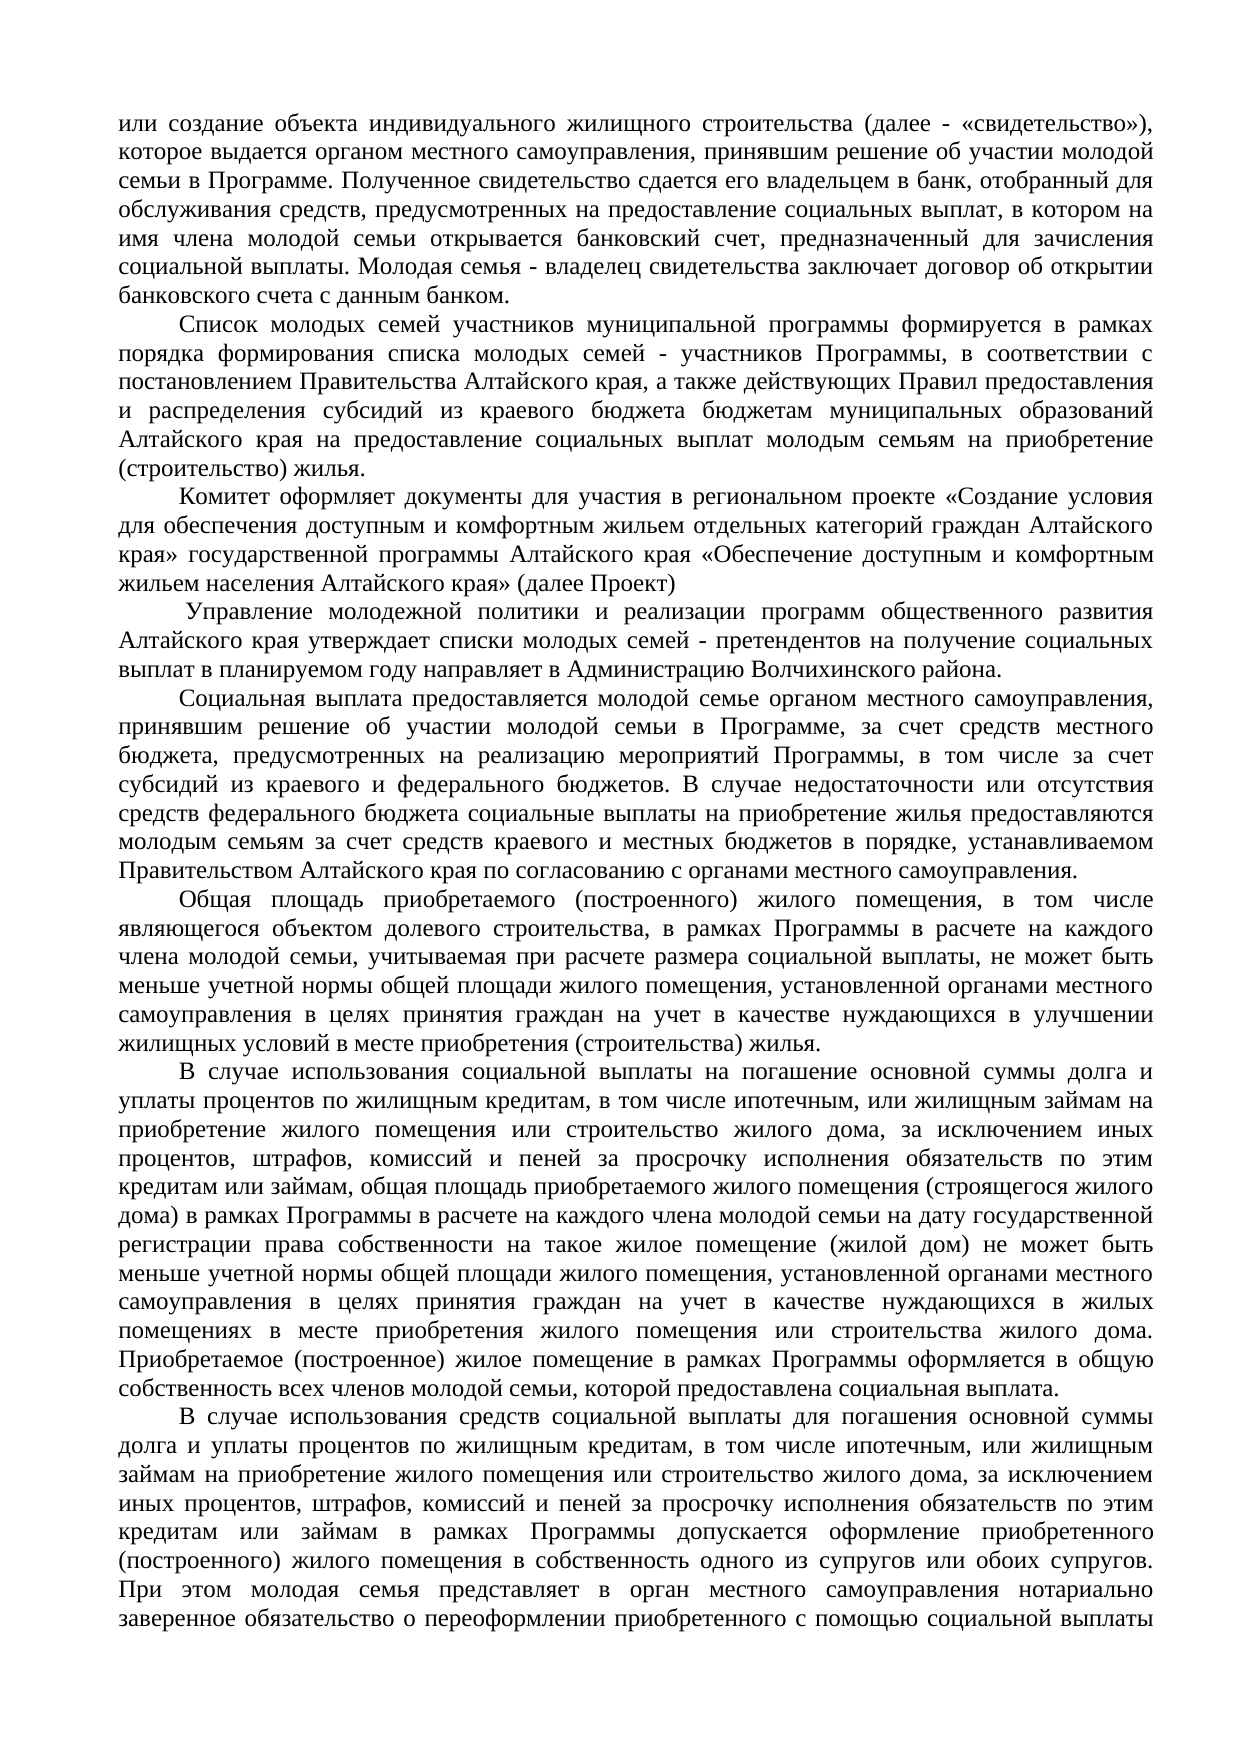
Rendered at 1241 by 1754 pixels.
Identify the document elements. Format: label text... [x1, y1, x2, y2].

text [118, 1401, 1154, 1631]
text Социальная выплата предоставляется молодой семье органом местного самоуправления, принявшим решение об участии молодой семьи в Программе, за счет средств местного бюджета, предусмотренных на реализацию мероприятий Программы, в том числе за счет субсидий из краевого и федерального бюджетов. В случае недостаточности или отсутствия средств федерального бюджета социальные выплаты на приобретение жилья предоставляются молодым семьям за счет средств краевого и местных бюджетов в порядке, устанавливаемом Правительством Алтайского края по согласованию с органами местного самоуправления. [118, 683, 1154, 884]
text Управление молодежной политики и реализации программ общественного развития Алтайского края утверждает списки молодых семей - претендентов на получение социальных выплат в планируемом году направляет в Администрацию Волчихинского района. [118, 596, 1154, 683]
text Комитет оформляет документы для участия в региональном проекте «Создание условия для обеспечения доступным и комфортным жильем отдельных категорий граждан Алтайского края» государственной программы Алтайского края «Обеспечение доступным и комфортным жильем населения Алтайского края» (далее Проект) [118, 481, 1154, 596]
text В случае использования социальной выплаты на погашение основной суммы долга и уплаты процентов по жилищным кредитам, в том числе ипотечным, или жилищным займам на приобретение жилого помещения или строительство жилого дома, за исключением иных процентов, штрафов, комиссий и пеней за просрочку исполнения обязательств по этим кредитам или займам, общая площадь приобретаемого жилого помещения (строящегося жилого дома) в рамках Программы в расчете на каждого члена молодой семьи на дату государственной регистрации права собственности на такое жилое помещение (жилой дом) не может быть меньше учетной нормы общей площади жилого помещения, установленной органами местного самоуправления в целях принятия граждан на учет в качестве нуждающихся в жилых помещениях в месте приобретения жилого помещения или строительства жилого дома. Приобретаемое (построенное) жилое помещение в рамках Программы оформляется в общую собственность всех членов молодой семьи, которой предоставлена социальная выплата. [118, 1056, 1154, 1401]
text Список молодых семей участников муниципальной программы формируется в рамках порядка формирования списка молодых семей - участников Программы, в соответствии с постановлением Правительства Алтайского края, а также действующих Правил предоставления и распределения субсидий из краевого бюджета бюджетам муниципальных образований Алтайского края на предоставление социальных выплат молодым семьям на приобретение (строительство) жилья. [118, 309, 1154, 481]
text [118, 108, 1154, 309]
text Общая площадь приобретаемого (построенного) жилого помещения, в том числе являющегося объектом долевого строительства, в рамках Программы в расчете на каждого члена молодой семьи, учитываемая при расчете размера социальной выплаты, не может быть меньше учетной нормы общей площади жилого помещения, установленной органами местного самоуправления в целях принятия граждан на учет в качестве нуждающихся в улучшении жилищных условий в месте приобретения (строительства) жилья. [118, 884, 1154, 1056]
